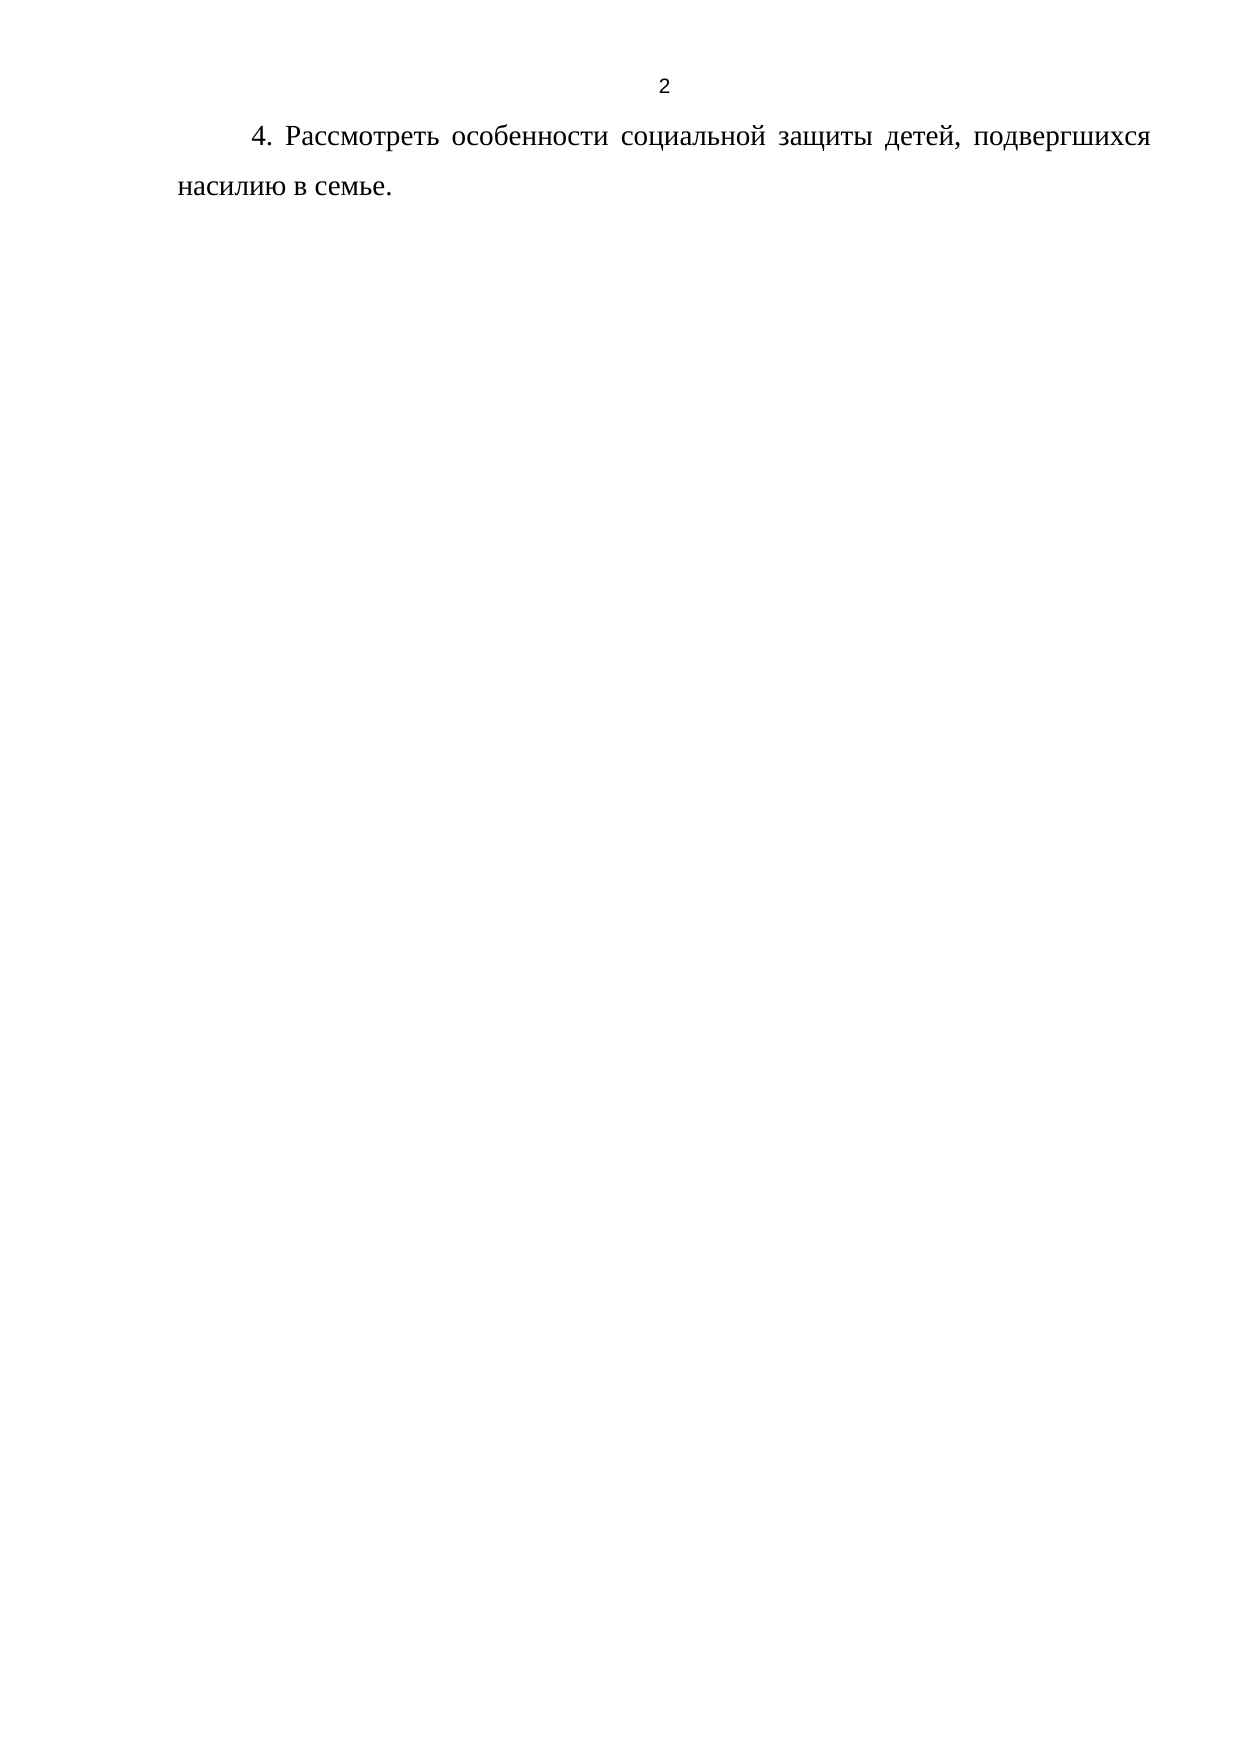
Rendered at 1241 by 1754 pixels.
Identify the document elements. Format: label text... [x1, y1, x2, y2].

text 4. Рассмотреть особенности социальной защиты детей, подвергшихся насилию в семье. [177, 118, 1152, 202]
